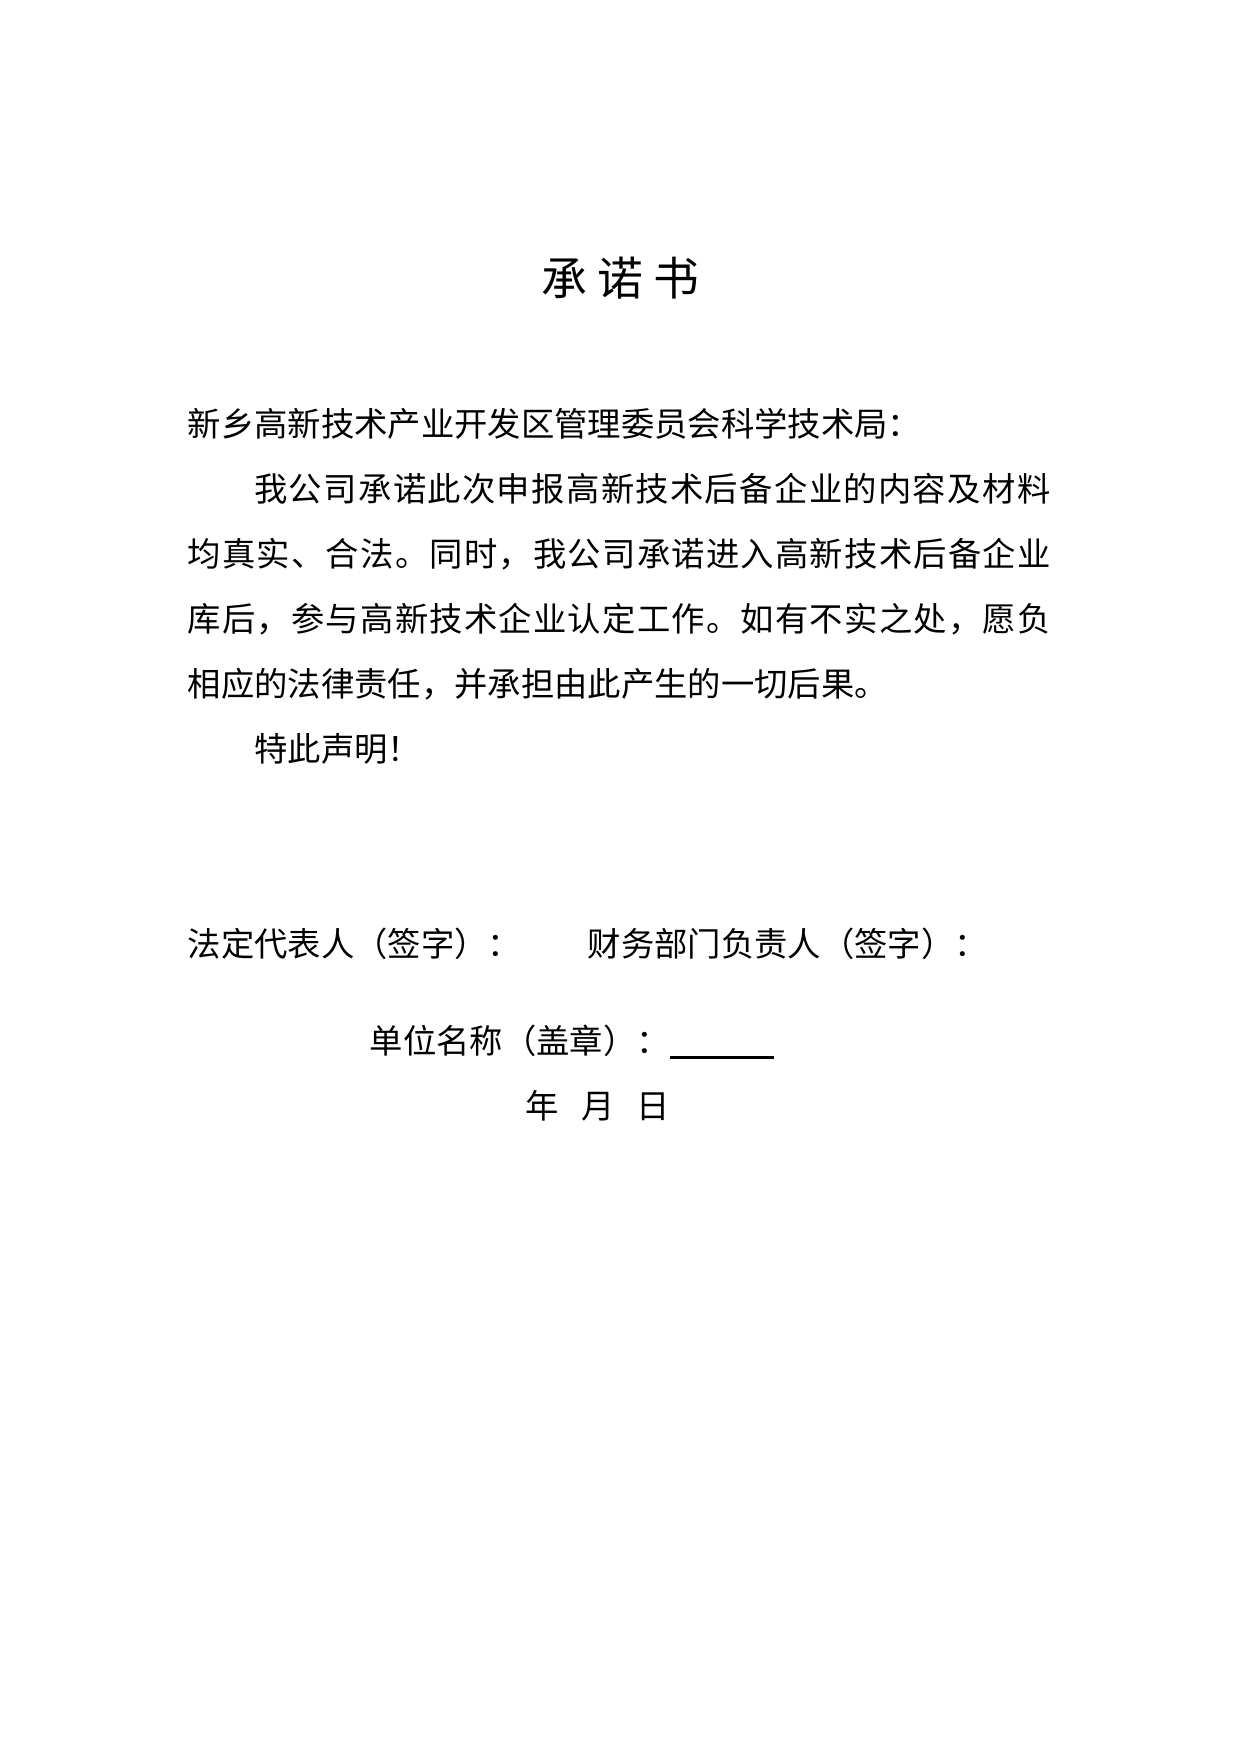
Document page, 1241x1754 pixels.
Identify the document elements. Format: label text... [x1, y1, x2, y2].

text 年 月 日 [187, 1072, 1053, 1137]
text 单位名称（盖章）： [187, 1007, 1053, 1072]
text 特此声明！ [187, 714, 1053, 779]
text 我公司承诺此次申报高新技术后备企业的内容及材料均真实、合法。同时，我公司承诺进入高新技术后备企业库后，参与高新技术企业认定工作。如有不实之处，愿负相应的法律责任，并承担由此产生的一切后果。 [187, 454, 1053, 714]
text 承 诺 书 [187, 227, 1053, 324]
text 新乡高新技术产业开发区管理委员会科学技术局： [187, 389, 1053, 454]
text 法定代表人（签字）： 财务部门负责人（签字）： [187, 909, 1053, 974]
